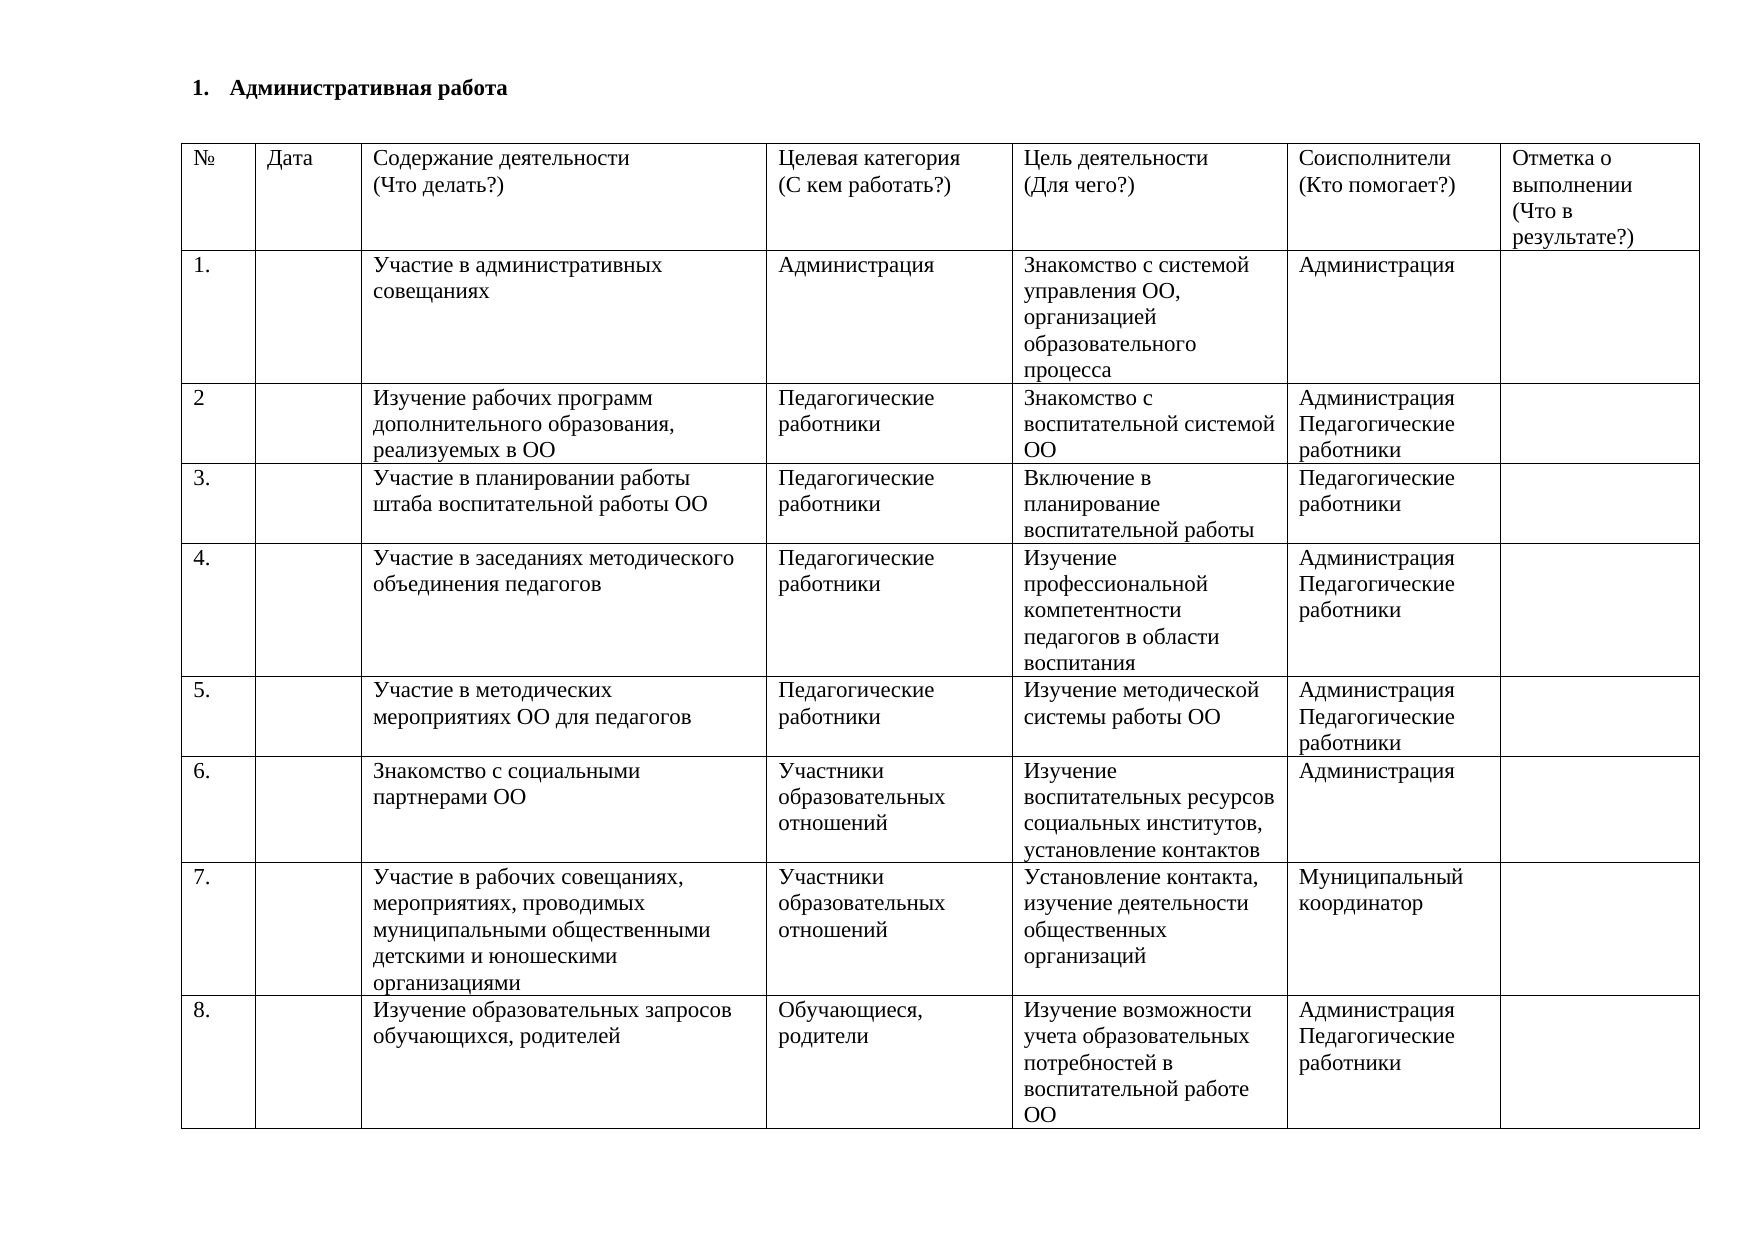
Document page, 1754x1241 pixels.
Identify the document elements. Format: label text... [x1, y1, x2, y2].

table_cell 2 [182, 384, 255, 463]
table_cell Педагогические работники [767, 677, 1012, 756]
table_cell Участие в заседаниях методического объединения педагогов [362, 544, 766, 676]
table_cell Изучение рабочих программ дополнительного образования, реализуемых в ОО [362, 384, 766, 463]
table_cell [1501, 996, 1699, 1128]
table_header № [182, 144, 255, 250]
table_cell 1. [182, 251, 255, 382]
table_cell Педагогические работники [767, 384, 1012, 463]
table_header Дата [256, 144, 361, 250]
list Административная работа [192, 74, 1636, 100]
table_cell 6. [182, 757, 255, 862]
table_cell Участие в планировании работы штаба воспитательной работы ОО [362, 464, 766, 543]
table_cell Участие в административных совещаниях [362, 251, 766, 382]
table_cell Администрация Педагогические работники [1288, 996, 1500, 1128]
table_cell 4. [182, 544, 255, 676]
table_cell Установление контакта, изучение деятельности общественных организаций [1013, 863, 1287, 995]
table_cell Участники образовательных отношений [767, 757, 1012, 862]
table_cell [256, 677, 361, 756]
table_header Отметка о выполнении (Что в результате?) [1501, 144, 1699, 250]
table_cell Изучение воспитательных ресурсов социальных институтов, установление контактов [1013, 757, 1287, 862]
table_cell 5. [182, 677, 255, 756]
table_cell [1501, 384, 1699, 463]
table_cell [256, 251, 361, 382]
table_cell 8. [182, 996, 255, 1128]
table_cell Педагогические работники [1288, 464, 1500, 543]
table_cell Изучение образовательных запросов обучающихся, родителей [362, 996, 766, 1128]
table_cell Администрация Педагогические работники [1288, 384, 1500, 463]
table_cell Педагогические работники [767, 544, 1012, 676]
table_cell Участники образовательных отношений [767, 863, 1012, 995]
table_cell Администрация [1288, 757, 1500, 862]
table_cell Включение в планирование воспитательной работы [1013, 464, 1287, 543]
table_cell [256, 544, 361, 676]
table_cell Администрация [767, 251, 1012, 382]
table_header Цель деятельности (Для чего?) [1013, 144, 1287, 250]
table_cell [1501, 863, 1699, 995]
table_cell Администрация Педагогические работники [1288, 677, 1500, 756]
table_cell Участие в методических мероприятиях ОО для педагогов [362, 677, 766, 756]
table_cell [1501, 544, 1699, 676]
table_cell 3. [182, 464, 255, 543]
table_cell Участие в рабочих совещаниях, мероприятиях, проводимых муниципальными общественными детскими и юношескими организациями [362, 863, 766, 995]
table_cell Знакомство с социальными партнерами ОО [362, 757, 766, 862]
table_cell 7. [182, 863, 255, 995]
table_cell Знакомство с системой управления ОО, организацией образовательного процесса [1013, 251, 1287, 382]
table_cell [1501, 677, 1699, 756]
table_cell [1501, 251, 1699, 382]
table_cell Изучение профессиональной компетентности педагогов в области воспитания [1013, 544, 1287, 676]
table_cell [256, 757, 361, 862]
table_header Содержание деятельности (Что делать?) [362, 144, 766, 250]
table_cell Изучение методической системы работы ОО [1013, 677, 1287, 756]
table_cell Муниципальный координатор [1288, 863, 1500, 995]
table_cell [256, 996, 361, 1128]
table_cell [256, 863, 361, 995]
table_header Целевая категория (С кем работать?) [767, 144, 1012, 250]
table_cell [256, 464, 361, 543]
table_cell [256, 384, 361, 463]
table_cell Знакомство с воспитательной системой ОО [1013, 384, 1287, 463]
table_cell [1501, 757, 1699, 862]
table_cell Изучение возможности учета образовательных потребностей в воспитательной работе ОО [1013, 996, 1287, 1128]
table_cell Педагогические работники [767, 464, 1012, 543]
table_cell Администрация Педагогические работники [1288, 544, 1500, 676]
table_cell [1501, 464, 1699, 543]
table_header Соисполнители (Кто помогает?) [1288, 144, 1500, 250]
table_cell Администрация [1288, 251, 1500, 382]
table_cell Обучающиеся, родители [767, 996, 1012, 1128]
